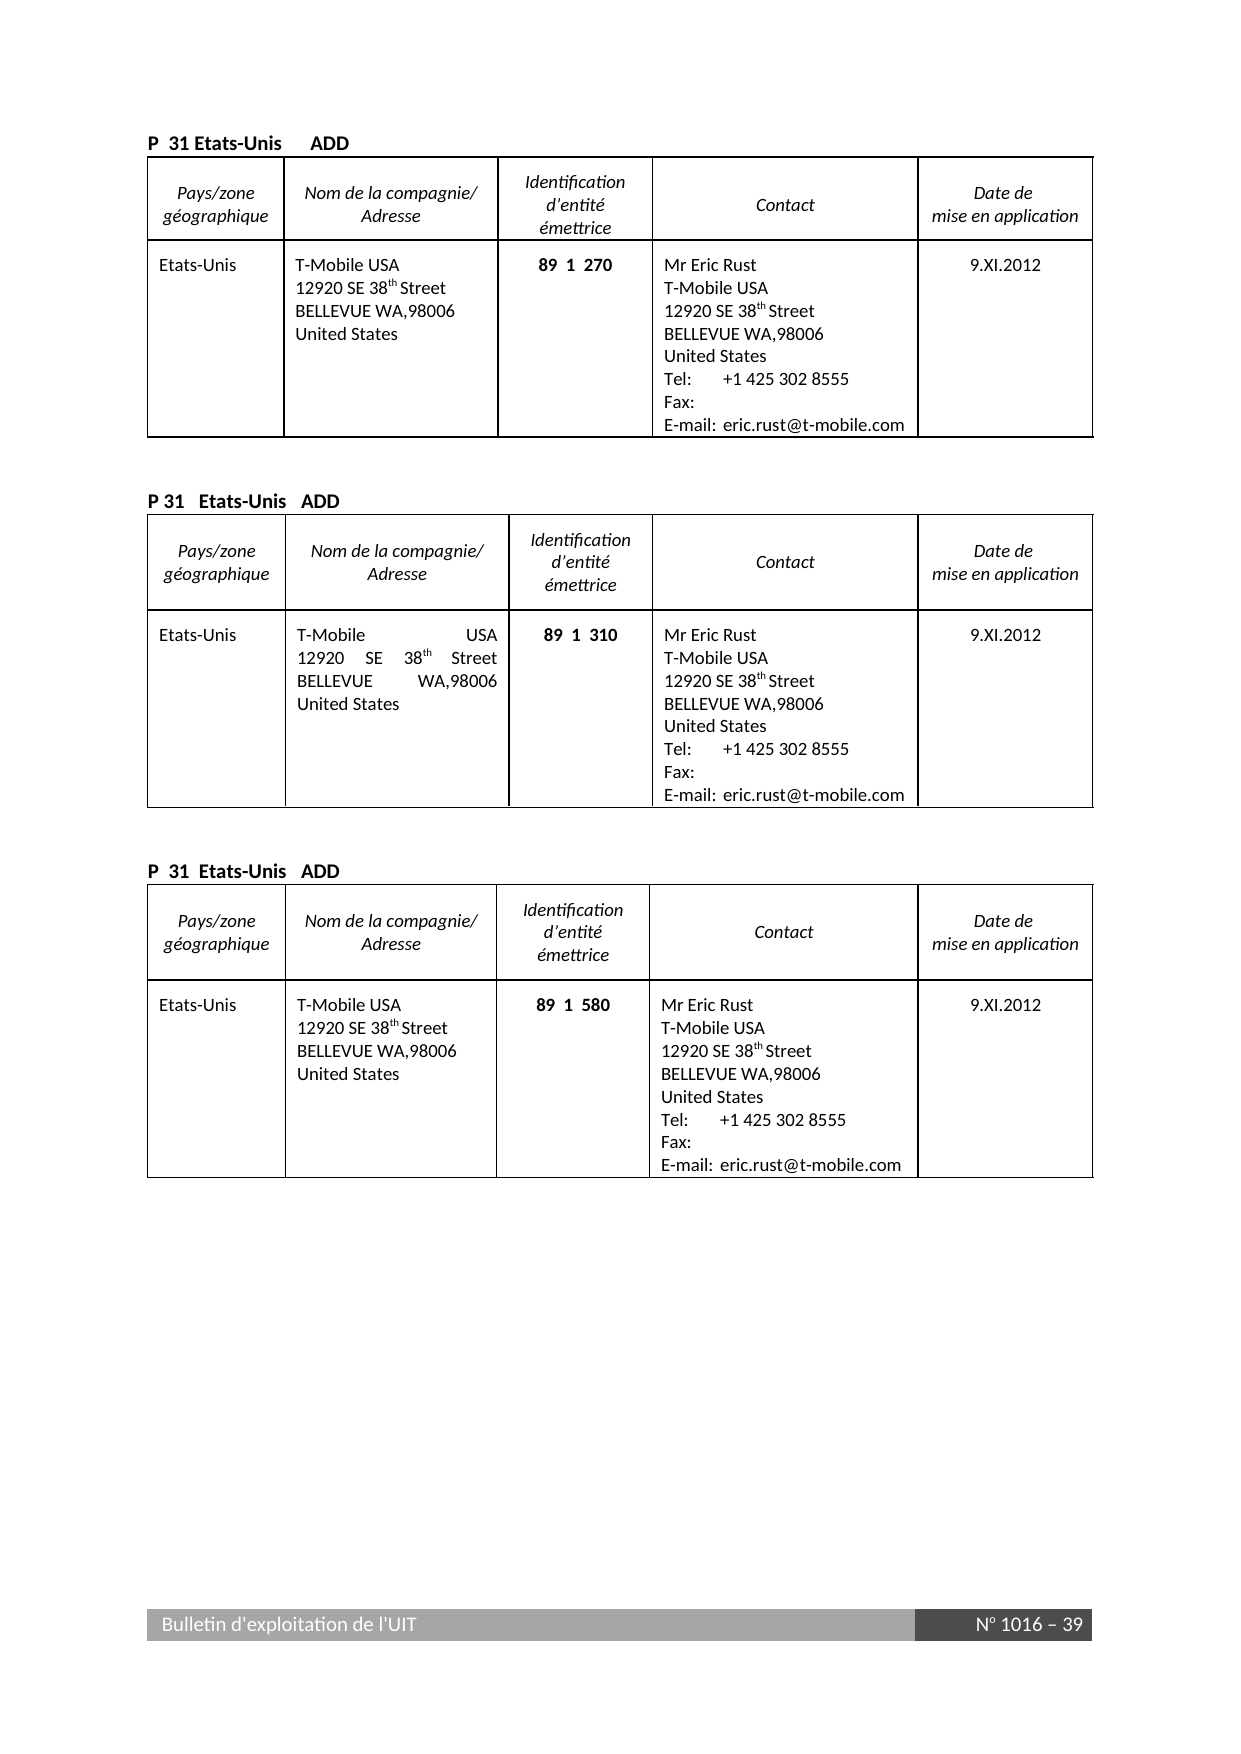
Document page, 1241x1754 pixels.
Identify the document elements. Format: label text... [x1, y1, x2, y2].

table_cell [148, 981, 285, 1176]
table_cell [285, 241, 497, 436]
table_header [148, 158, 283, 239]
text P 31 Etats-Unis ADD [148, 488, 1092, 514]
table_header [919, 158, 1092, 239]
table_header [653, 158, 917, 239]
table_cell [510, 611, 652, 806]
text P 31 Etats-Unis ADD [148, 858, 1092, 884]
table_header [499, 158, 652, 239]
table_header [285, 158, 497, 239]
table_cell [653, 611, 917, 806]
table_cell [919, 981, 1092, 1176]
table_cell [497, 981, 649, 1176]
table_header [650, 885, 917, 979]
text P 31 Etats-Unis ADD [148, 131, 1092, 156]
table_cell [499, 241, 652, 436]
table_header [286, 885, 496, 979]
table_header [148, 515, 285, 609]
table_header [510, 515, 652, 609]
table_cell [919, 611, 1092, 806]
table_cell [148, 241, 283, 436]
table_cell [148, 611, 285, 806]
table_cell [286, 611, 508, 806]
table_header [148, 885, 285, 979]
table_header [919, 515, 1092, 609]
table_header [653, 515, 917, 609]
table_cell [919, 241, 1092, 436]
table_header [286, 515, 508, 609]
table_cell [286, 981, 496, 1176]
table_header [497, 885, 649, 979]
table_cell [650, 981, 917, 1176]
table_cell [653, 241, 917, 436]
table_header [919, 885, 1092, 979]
